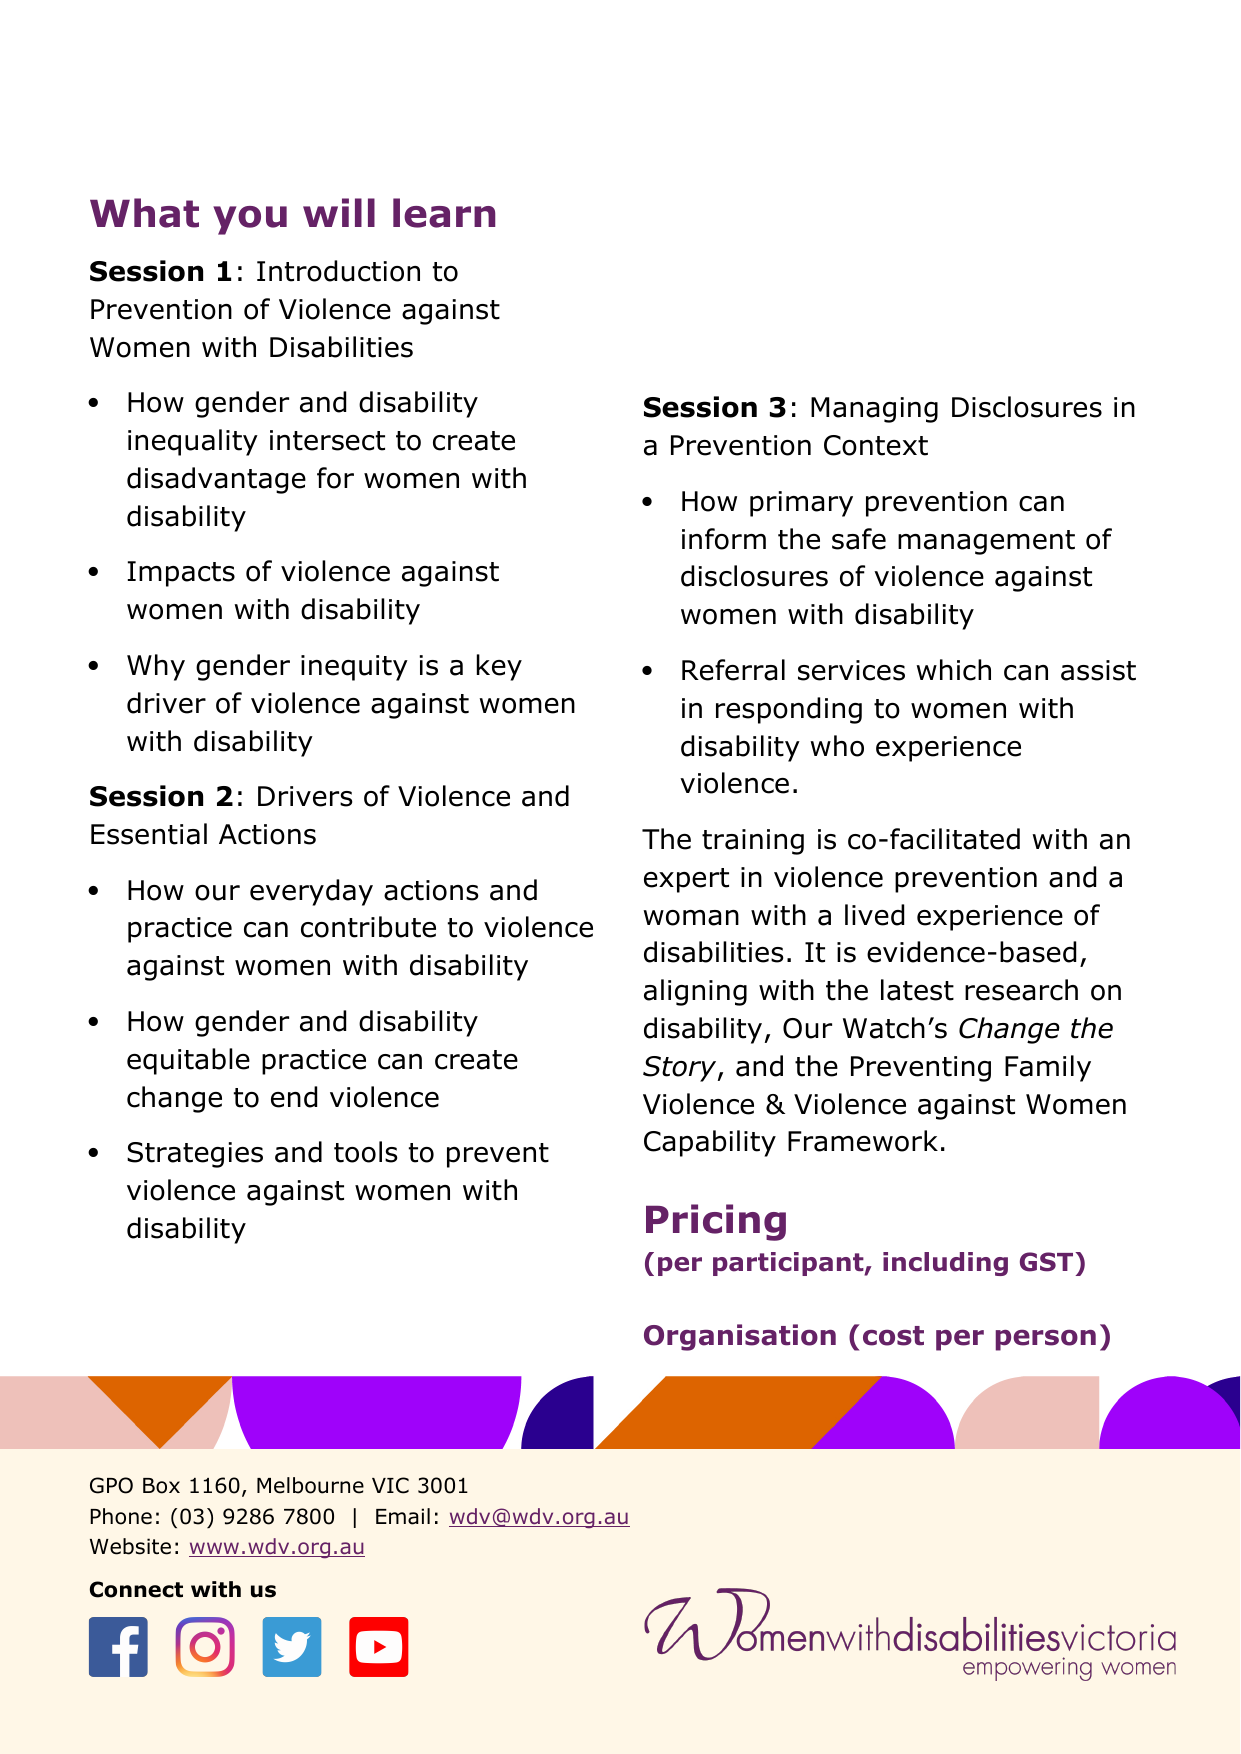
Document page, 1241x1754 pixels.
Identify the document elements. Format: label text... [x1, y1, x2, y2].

subtitle Pricing (per participant, including GST) [642, 1196, 1152, 1277]
subtitle What you will learn [89, 189, 598, 235]
text Session 3: Managing Disclosures in a Prevention Context [642, 391, 1152, 461]
list How gender and disability inequality intersect to create disadvantage for women with disability [89, 385, 598, 532]
subtitle Organisation (cost per person) [642, 1318, 1152, 1351]
list Referral services which can assist in responding to women with disability who experience violence. [642, 653, 1152, 799]
list Strategies and tools to prevent violence against women with disability [89, 1135, 598, 1244]
list Impacts of violence against women with disability [89, 554, 598, 625]
list How our everyday actions and practice can contribute to violence against women with disability [89, 873, 598, 981]
text Session 1: Introduction to Prevention of Violence against Women with Disabilities [89, 254, 598, 363]
list How primary prevention can inform the safe management of disclosures of violence against women with disability [642, 484, 1152, 630]
picture [0, 1376, 1241, 1449]
picture [349, 1617, 409, 1677]
text The training is co-facilitated with an expert in violence prevention and a woman with a lived experience of disabilities. It is evidence-based, aligning with the latest research on disability, Our Watch’s Change the Story, and the Preventing Family Violence & Violence against Women Capability Framework. [642, 822, 1152, 1158]
picture [175, 1617, 235, 1677]
list Why gender inequity is a key driver of violence against women with disability [89, 648, 598, 757]
picture [262, 1617, 322, 1677]
text Session 2: Drivers of Violence and Essential Actions [89, 779, 598, 850]
list How gender and disability equitable practice can create change to end violence [89, 1004, 598, 1113]
picture [88, 1617, 148, 1677]
picture [644, 1588, 1176, 1681]
